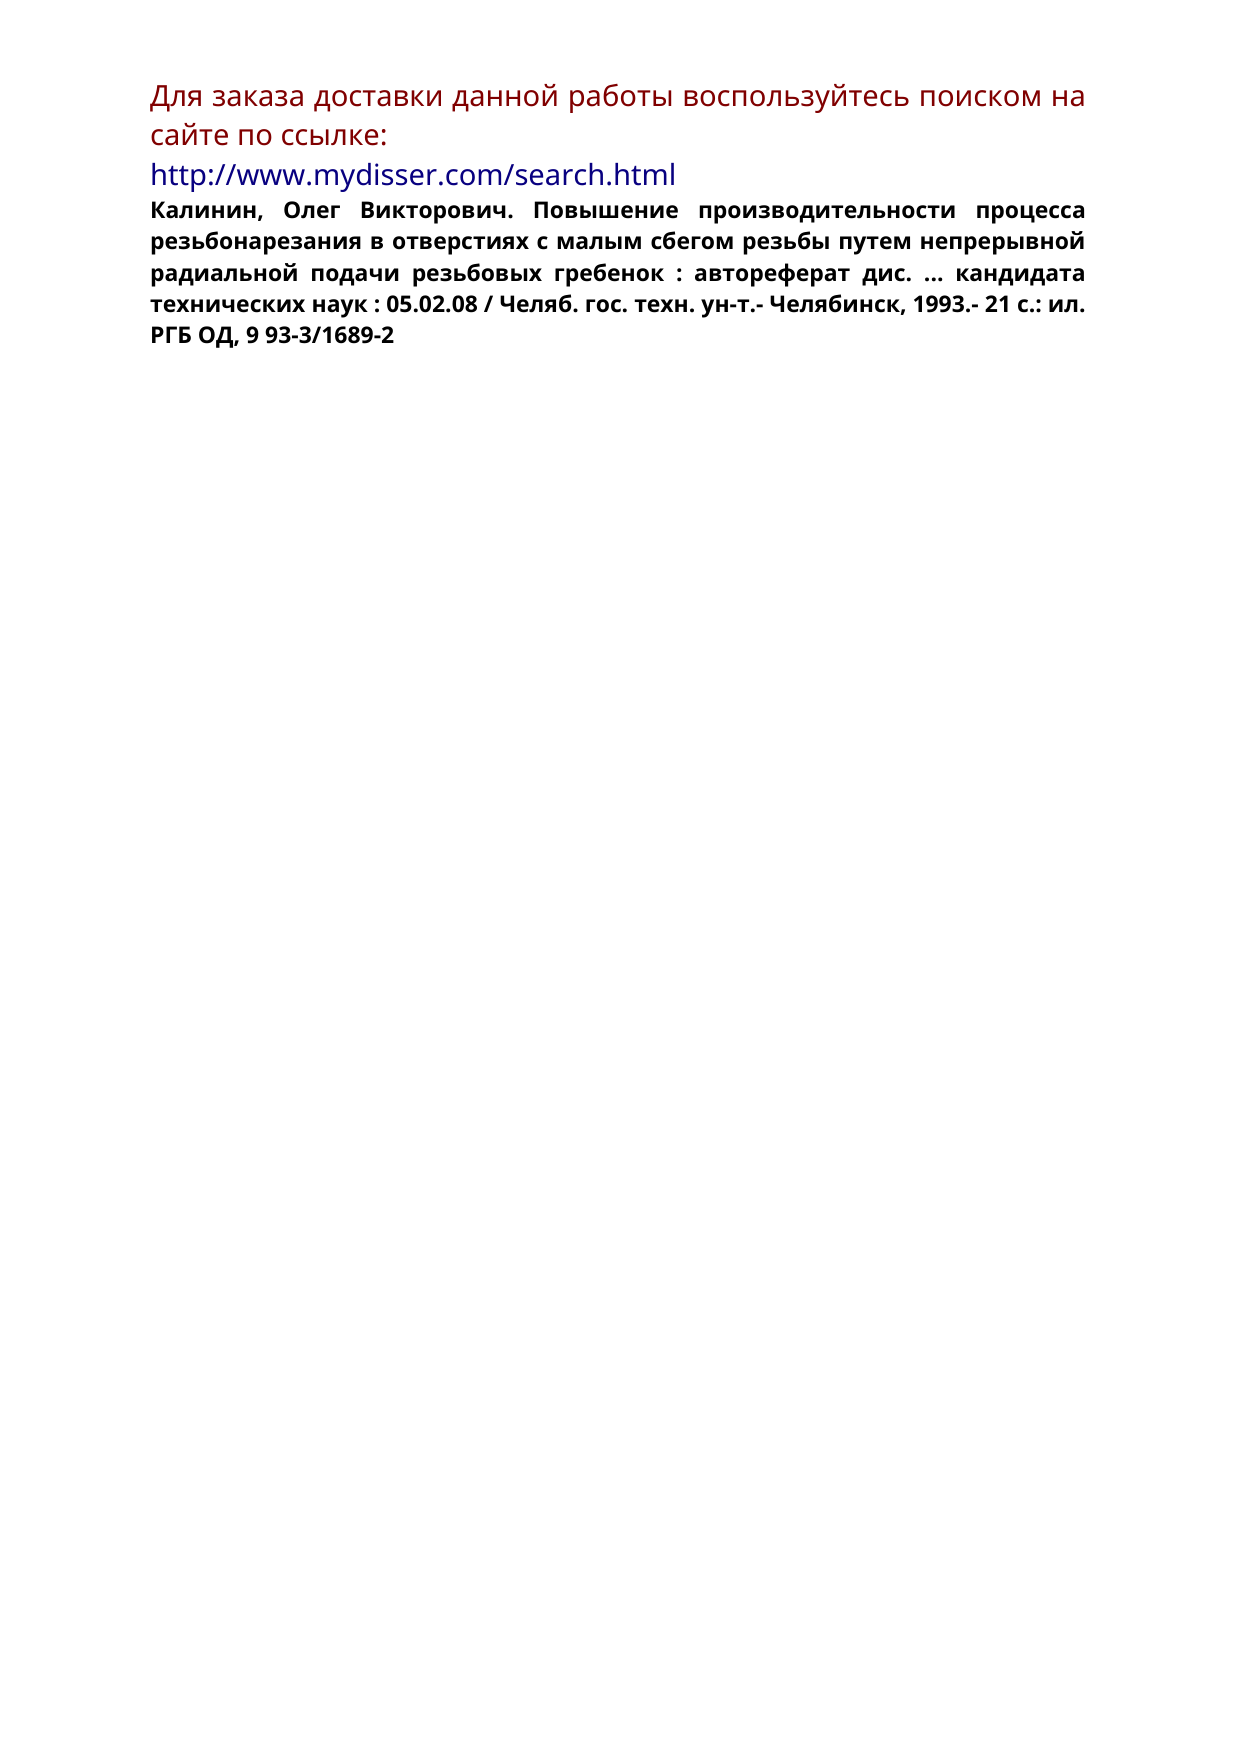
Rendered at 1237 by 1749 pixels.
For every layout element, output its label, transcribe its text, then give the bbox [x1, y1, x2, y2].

text Калинин, Олег Викторович. Повышение производительности процесса резьбонарезания в отверстиях с малым сбегом резьбы путем непрерывной радиальной подачи резьбовых гребенок : автореферат дис. ... кандидата технических наук : 05.02.08 / Челяб. гос. техн. ун-т.- Челябинск, 1993.- 21 с.: ил. РГБ ОД, 9 93-3/1689-2 [150, 194, 1086, 350]
